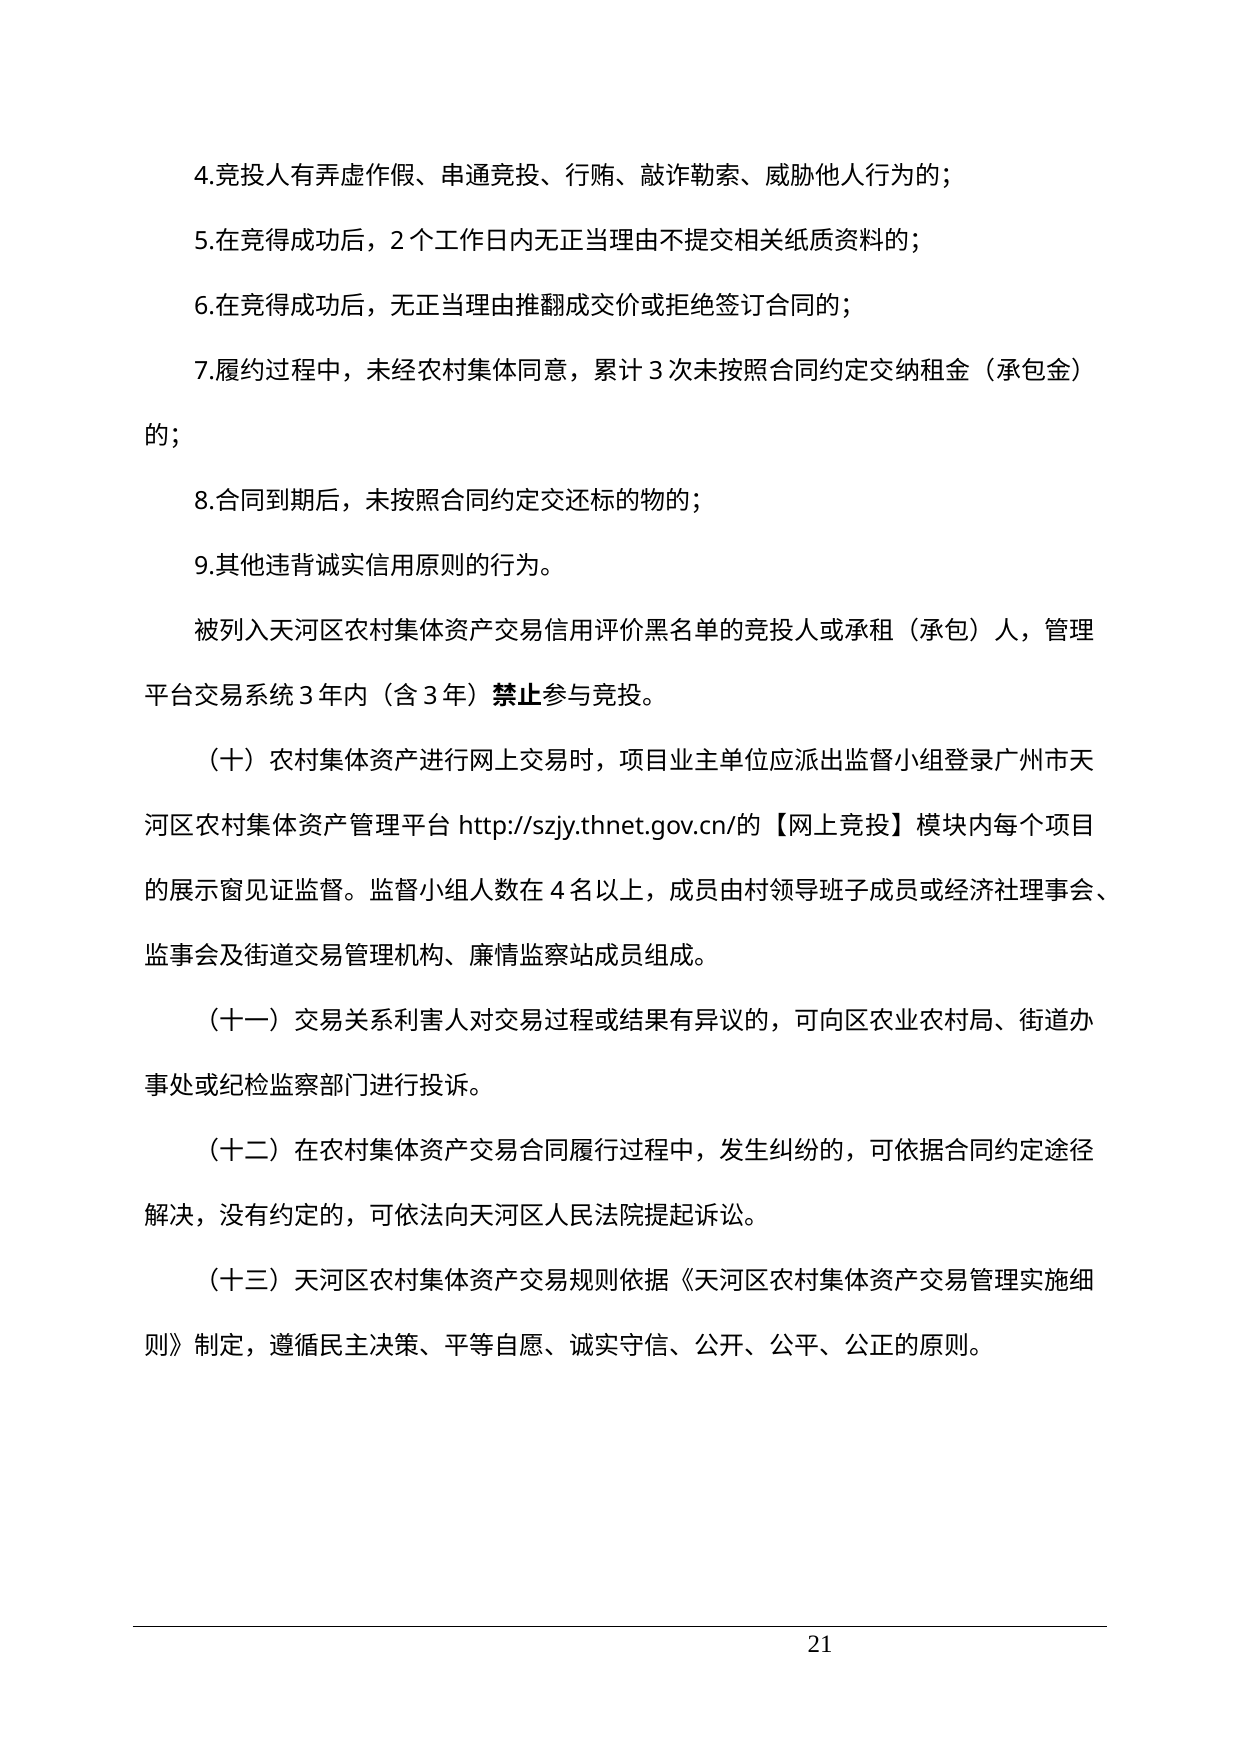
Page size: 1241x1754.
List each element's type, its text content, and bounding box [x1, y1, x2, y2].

text （十二）在农村集体资产交易合同履行过程中，发生纠纷的，可依据合同约定途径解决，没有约定的，可依法向天河区人民法院提起诉讼。 [144, 1116, 1097, 1246]
text 6.在竞得成功后，无正当理由推翻成交价或拒绝签订合同的； [144, 271, 1097, 336]
text 4.竞投人有弄虚作假、串通竞投、行贿、敲诈勒索、威胁他人行为的； [144, 141, 1097, 206]
text （十三）天河区农村集体资产交易规则依据《天河区农村集体资产交易管理实施细则》制定，遵循民主决策、平等自愿、诚实守信、公开、公平、公正的原则。 [144, 1246, 1097, 1376]
text 7.履约过程中，未经农村集体同意，累计3次未按照合同约定交纳租金（承包金）的； [144, 336, 1097, 466]
text 9.其他违背诚实信用原则的行为。 [144, 531, 1097, 596]
text 8.合同到期后，未按照合同约定交还标的物的； [144, 466, 1097, 531]
text 被列入天河区农村集体资产交易信用评价黑名单的竞投人或承租（承包）人，管理平台交易系统3年内（含3年）禁止参与竞投。 [144, 596, 1097, 726]
text 5.在竞得成功后，2个工作日内无正当理由不提交相关纸质资料的； [144, 206, 1097, 271]
text （十）农村集体资产进行网上交易时，项目业主单位应派出监督小组登录广州市天河区农村集体资产管理平台http://szjy.thnet.gov.cn/的【网上竞投】模块内每个项目的展示窗见证监督。监督小组人数在4名以上，成员由村领导班子成员或经济社理事会、监事会及街道交易管理机构、廉情监察站成员组成。 [144, 726, 1097, 986]
text （十一）交易关系利害人对交易过程或结果有异议的，可向区农业农村局、街道办事处或纪检监察部门进行投诉。 [144, 986, 1097, 1116]
